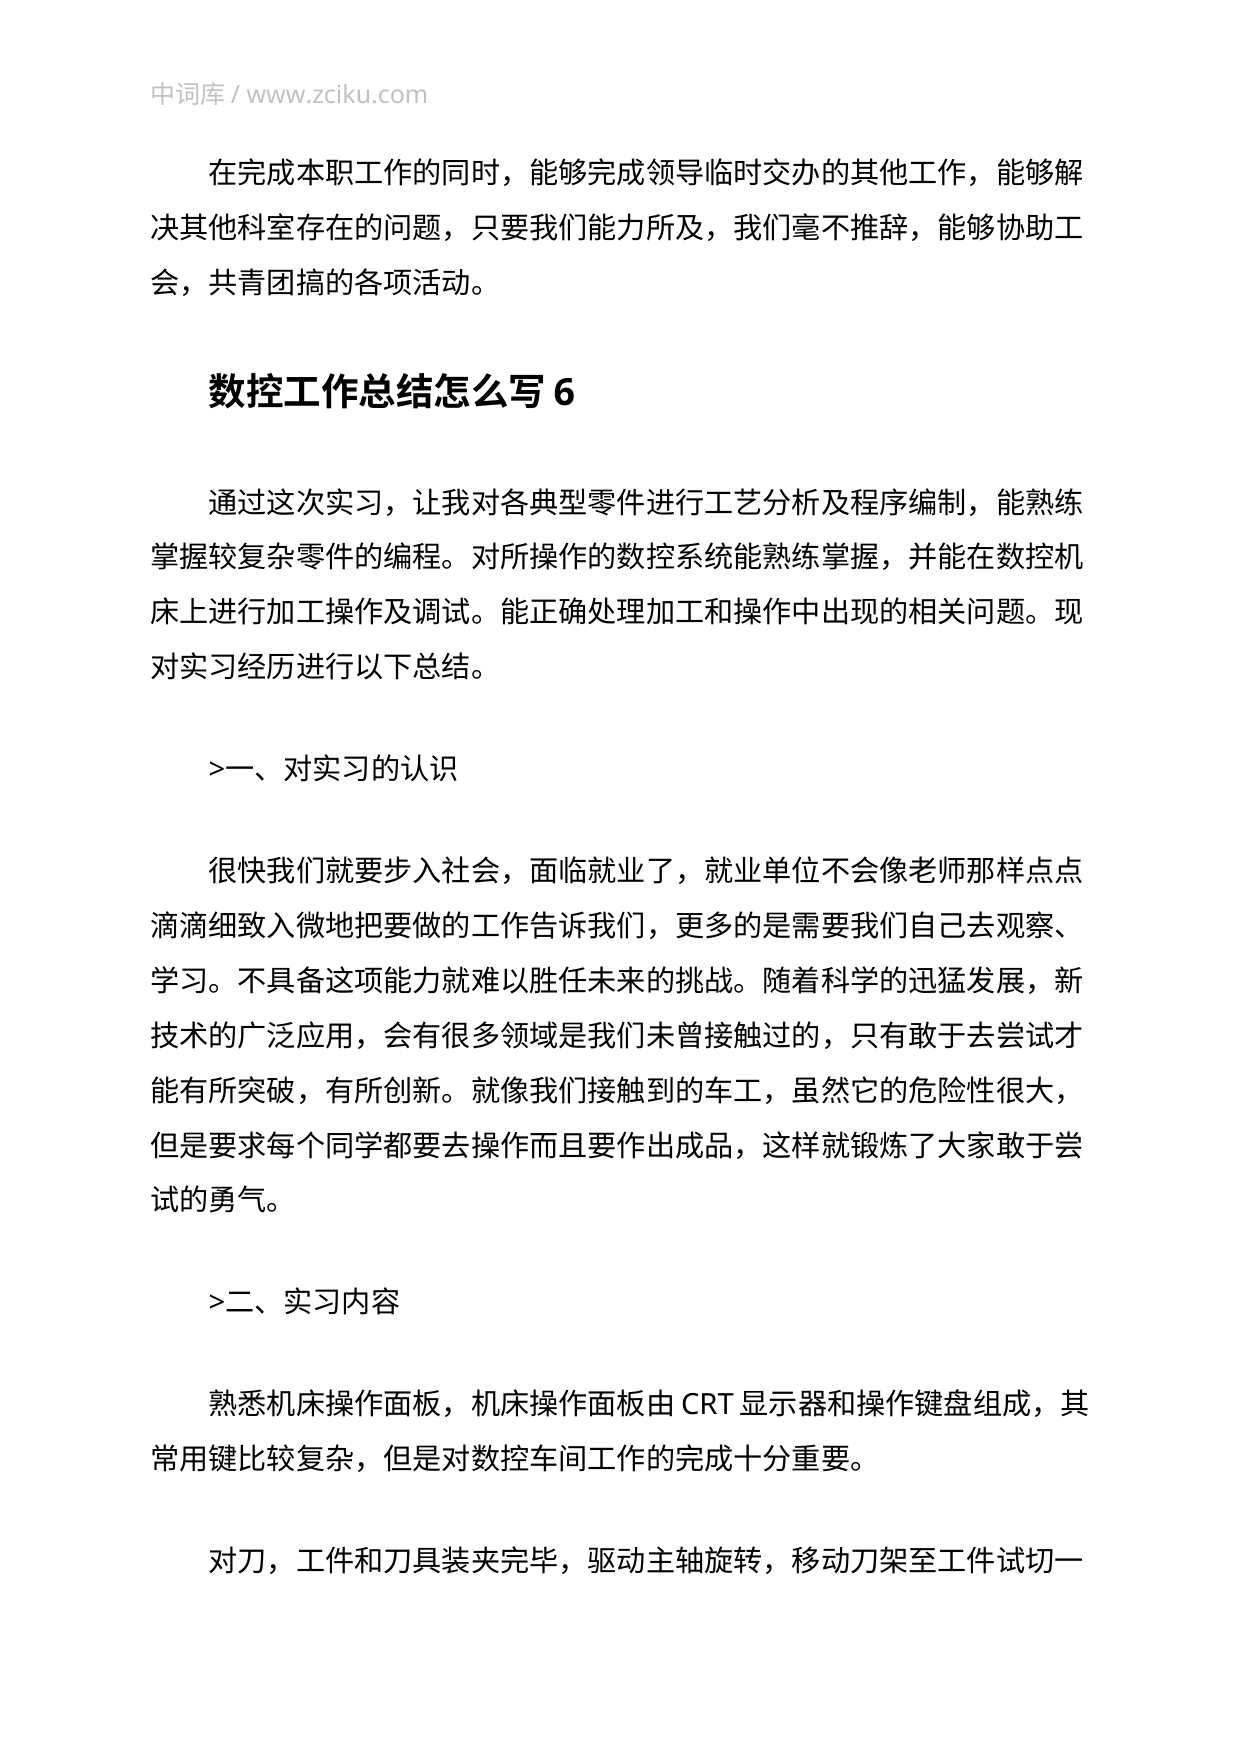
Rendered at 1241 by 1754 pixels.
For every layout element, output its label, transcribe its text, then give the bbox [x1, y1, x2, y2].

text 很快我们就要步入社会，面临就业了，就业单位不会像老师那样点点滴滴细致入微地把要做的工作告诉我们，更多的是需要我们自己去观察、学习。不具备这项能力就难以胜任未来的挑战。随着科学的迅猛发展，新技术的广泛应用，会有很多领域是我们未曾接触过的，只有敢于去尝试才能有所突破，有所创新。就像我们接触到的车工，虽然它的危险性很大，但是要求每个同学都要去操作而且要作出成品，这样就锻炼了大家敢于尝试的勇气。 [150, 848, 1090, 1219]
text 熟悉机床操作面板，机床操作面板由CRT显示器和操作键盘组成，其常用键比较复杂，但是对数控车间工作的完成十分重要。 [150, 1381, 1090, 1478]
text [150, 1537, 1090, 1580]
text 数控工作总结怎么写6 [150, 362, 1090, 416]
text 在完成本职工作的同时，能够完成领导临时交办的其他工作，能够解决其他科室存在的问题，只要我们能力所及，我们毫不推辞，能够协助工会，共青团搞的各项活动。 [150, 150, 1090, 302]
text >二、实习内容 [150, 1279, 1090, 1321]
text 通过这次实习，让我对各典型零件进行工艺分析及程序编制，能熟练掌握较复杂零件的编程。对所操作的数控系统能熟练掌握，并能在数控机床上进行加工操作及调试。能正确处理加工和操作中出现的相关问题。现对实习经历进行以下总结。 [150, 479, 1090, 686]
text >一、对实习的认识 [150, 746, 1090, 788]
